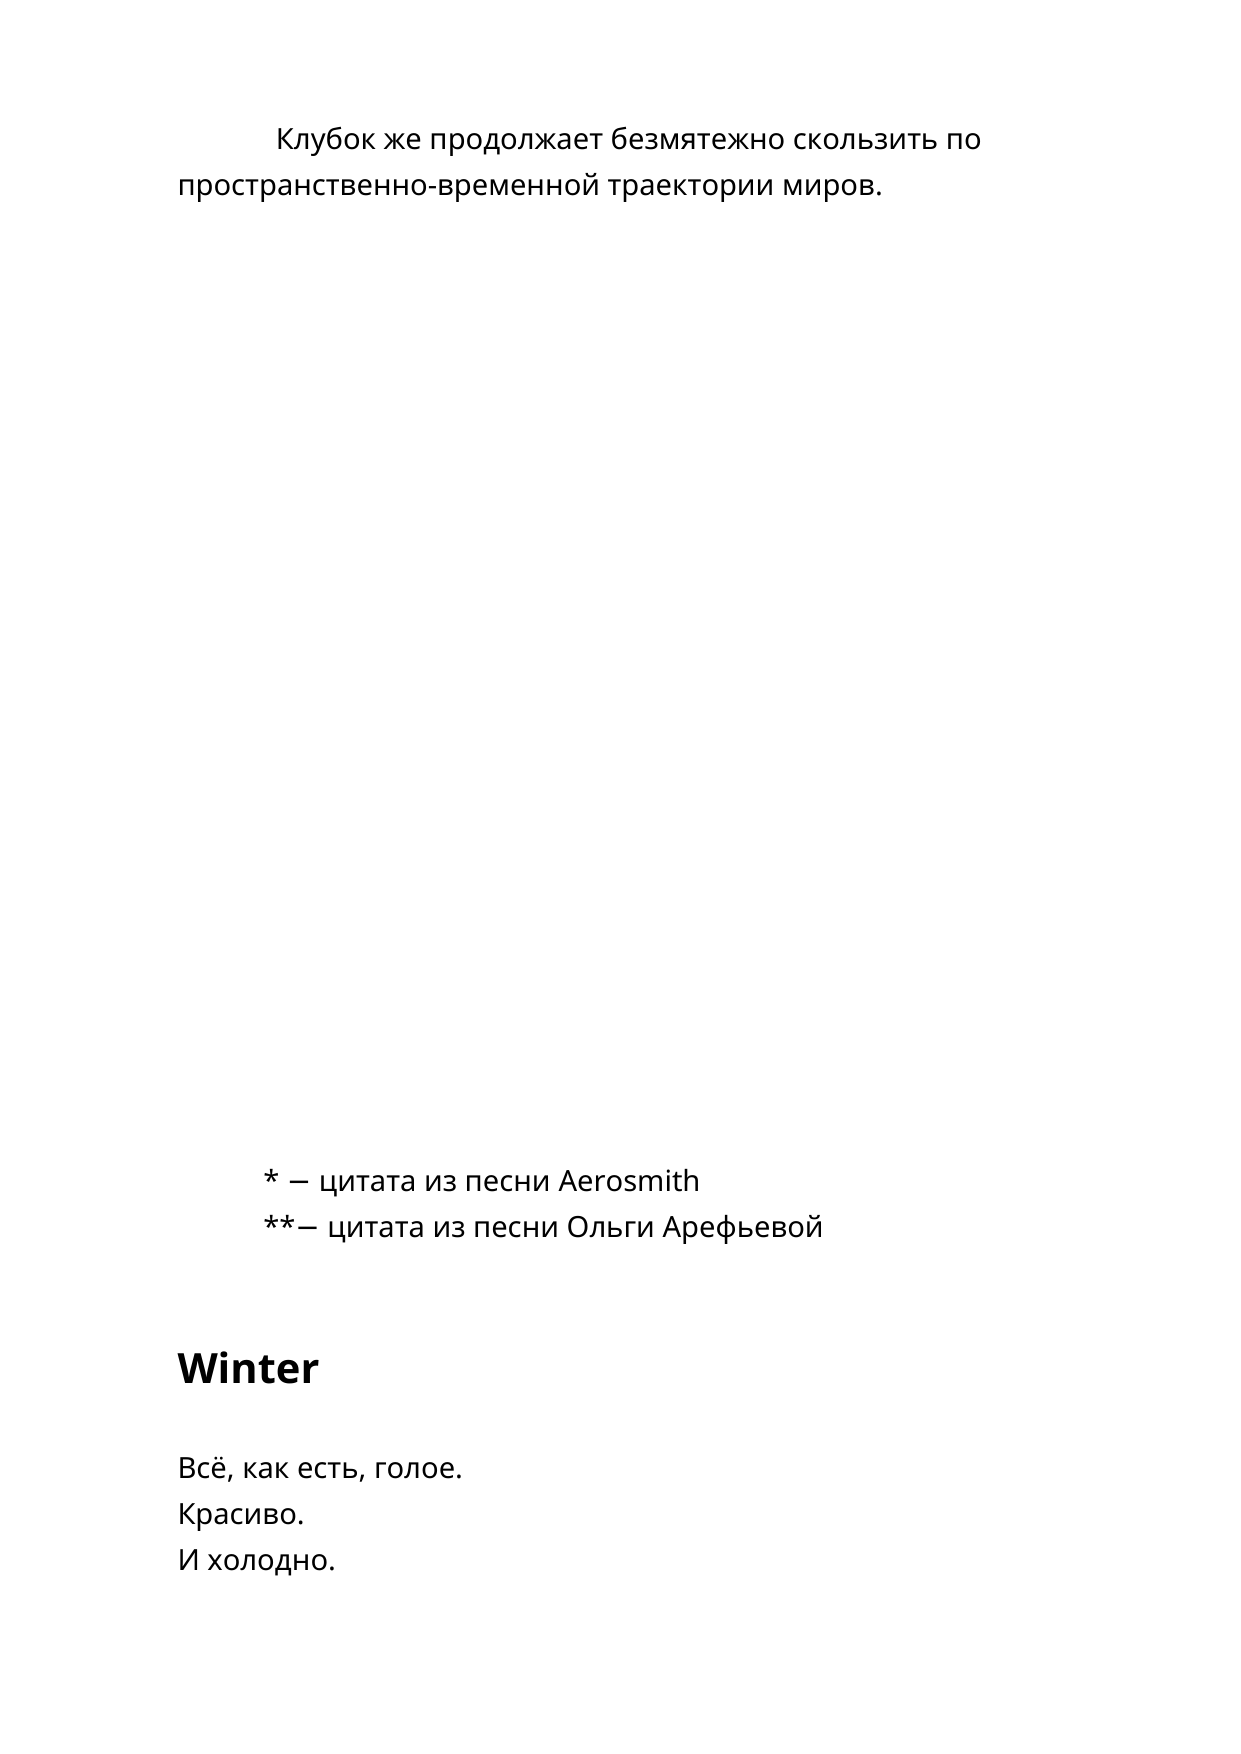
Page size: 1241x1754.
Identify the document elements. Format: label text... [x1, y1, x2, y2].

list * − цитата из песни Aerosmith [263, 1161, 1152, 1200]
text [177, 118, 1152, 203]
text Winter Всё, как есть, голое. Красиво. И холодно. [177, 1339, 1152, 1578]
list **− цитата из песни Ольги Арефьевой [263, 1206, 1152, 1246]
